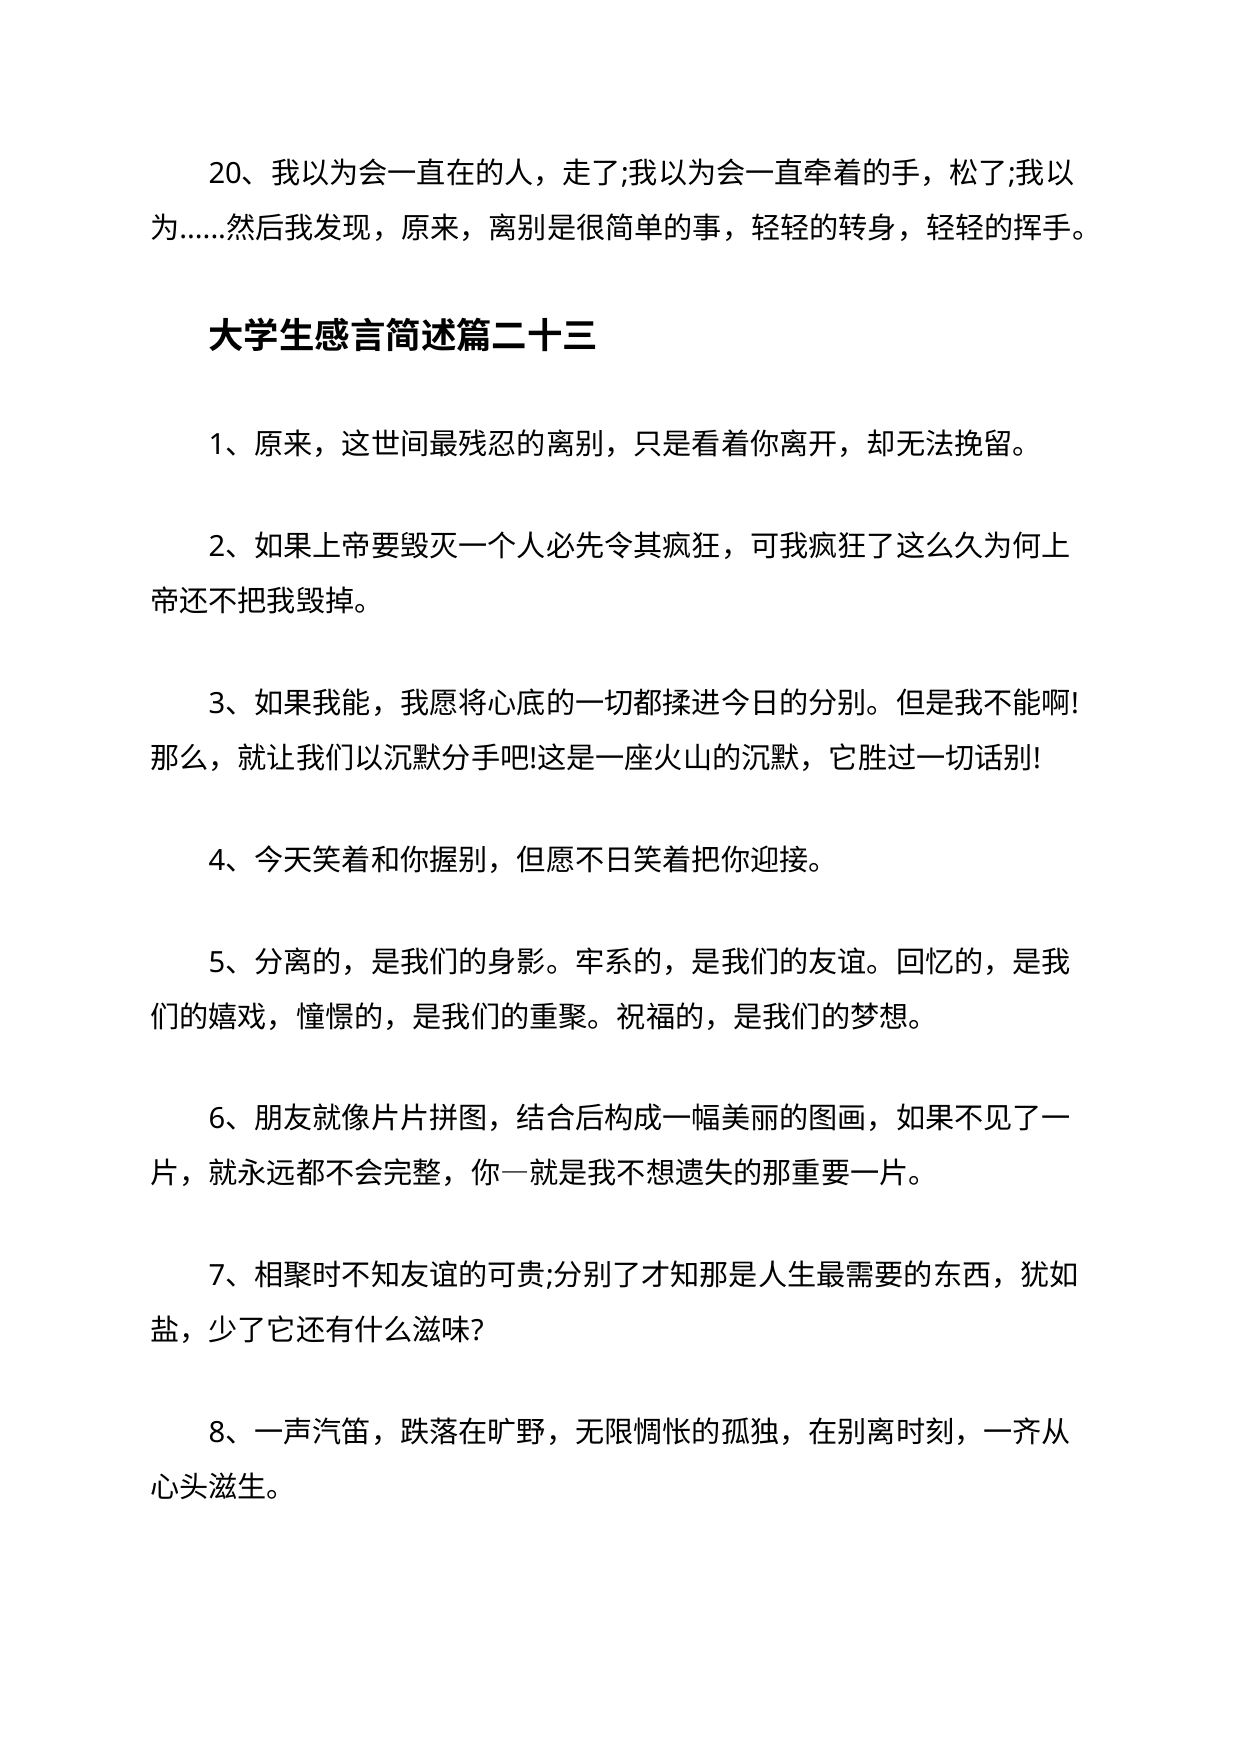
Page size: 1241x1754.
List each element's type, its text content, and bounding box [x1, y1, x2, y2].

text 7、相聚时不知友谊的可贵;分别了才知那是人生最需要的东西，犹如盐，少了它还有什么滋味? [150, 1252, 1090, 1349]
text 8、一声汽笛，跌落在旷野，无限惆怅的孤独，在别离时刻，一齐从心头滋生。 [150, 1409, 1090, 1506]
text 2、如果上帝要毁灭一个人必先令其疯狂，可我疯狂了这么久为何上帝还不把我毁掉。 [150, 522, 1090, 620]
text 6、朋友就像片片拼图，结合后构成一幅美丽的图画，如果不见了一片，就永远都不会完整，你—就是我不想遗失的那重要一片。 [150, 1095, 1090, 1192]
text 4、今天笑着和你握别，但愿不日笑着把你迎接。 [150, 836, 1090, 878]
text 20、我以为会一直在的人，走了;我以为会一直牵着的手，松了;我以为......然后我发现，原来，离别是很简单的事，轻轻的转身，轻轻的挥手。 [150, 150, 1090, 247]
text 大学生感言简述篇二十三 [150, 307, 1090, 358]
text 3、如果我能，我愿将心底的一切都揉进今日的分别。但是我不能啊!那么，就让我们以沉默分手吧!这是一座火山的沉默，它胜过一切话别! [150, 679, 1090, 777]
text 1、原来，这世间最残忍的离别，只是看着你离开，却无法挽留。 [150, 420, 1090, 463]
text 5、分离的，是我们的身影。牢系的，是我们的友谊。回忆的，是我们的嬉戏，憧憬的，是我们的重聚。祝福的，是我们的梦想。 [150, 938, 1090, 1035]
